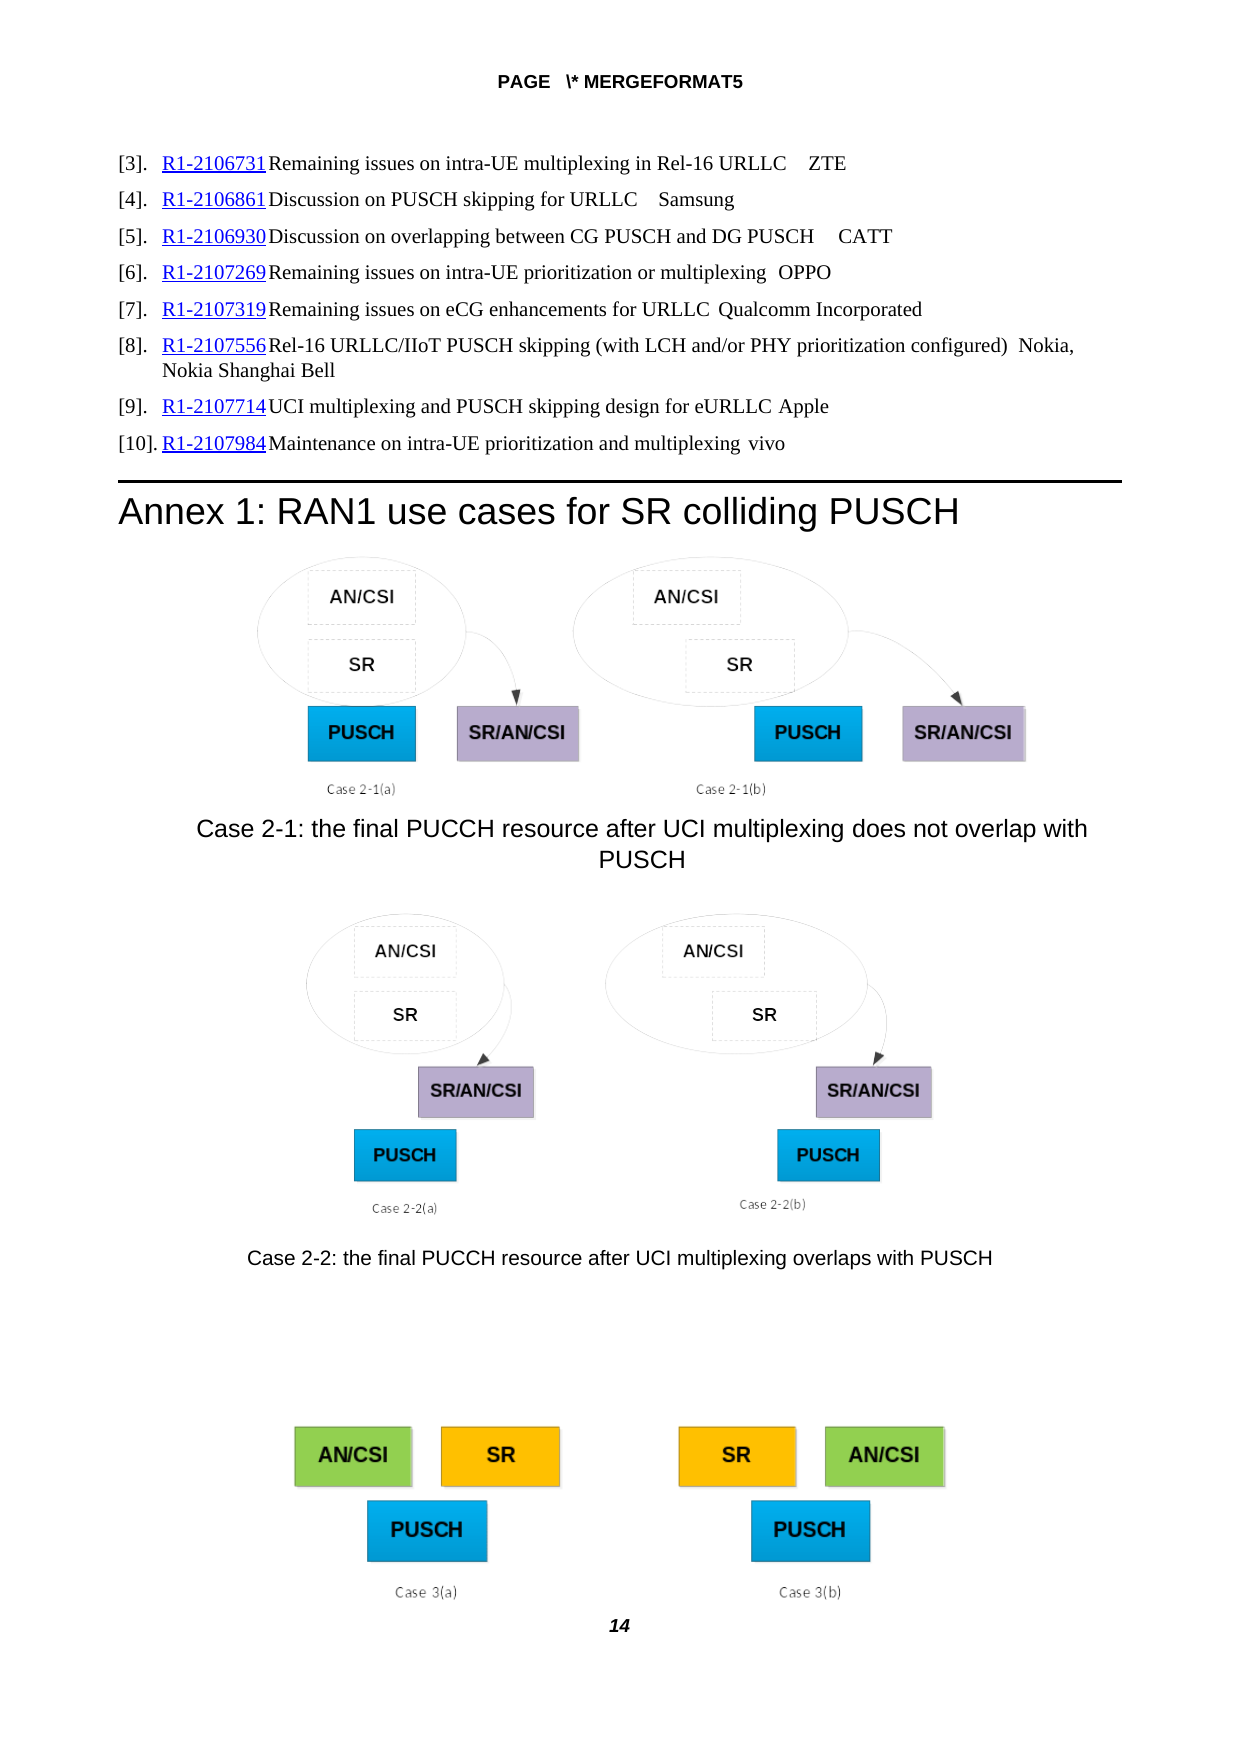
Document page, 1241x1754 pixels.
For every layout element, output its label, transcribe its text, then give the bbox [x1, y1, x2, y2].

list R1-2106731 Remaining issues on intra-UE multiplexing in Rel-16 URLLC ZTE [118, 151, 1122, 175]
list R1-2106861 Discussion on PUSCH skipping for URLLC Samsung [118, 187, 1122, 211]
list R1-2107556 Rel-16 URLLC/IIoT PUSCH skipping (with LCH and/or PHY prioritization configured) Nokia, Nokia Shanghai Bell [118, 333, 1122, 382]
list R1-2107984 Maintenance on intra-UE prioritization and multiplexing vivo [118, 431, 1122, 455]
text Case 2-2: the final PUCCH resource after UCI multiplexing overlaps with PUSCH [118, 1246, 1122, 1269]
list Case 2-1: the final PUCCH resource after UCI multiplexing does not overlap with PUSCH [162, 814, 1122, 873]
list R1-2107269 Remaining issues on intra-UE prioritization or multiplexing OPPO [118, 260, 1122, 284]
text Annex 1: RAN1 use cases for SR colliding PUSCH [118, 483, 1122, 532]
list R1-2106930 Discussion on overlapping between CG PUSCH and DG PUSCH CATT [118, 224, 1122, 248]
list R1-2107714 UCI multiplexing and PUSCH skipping design for eURLLC Apple [118, 394, 1122, 418]
list R1-2107319 Remaining issues on eCG enhancements for URLLC Qualcomm Incorporated [118, 297, 1122, 321]
